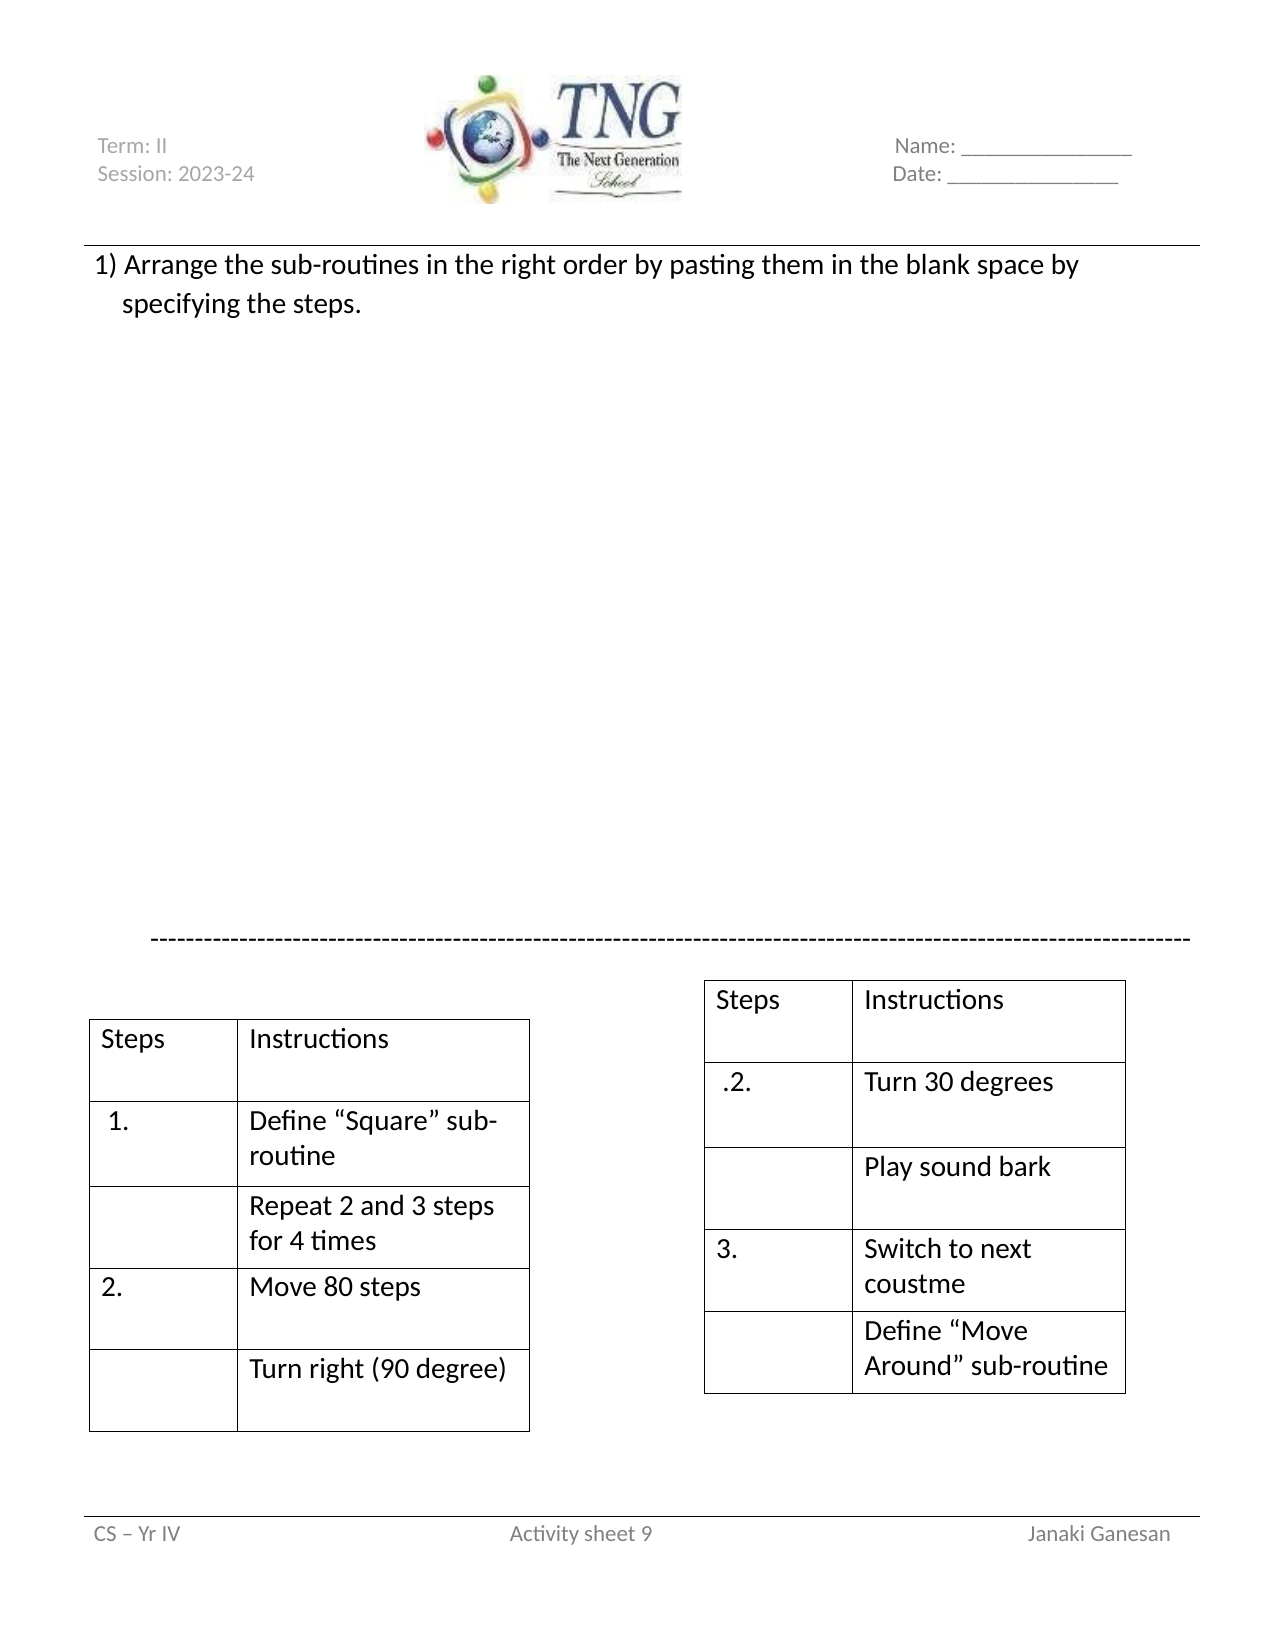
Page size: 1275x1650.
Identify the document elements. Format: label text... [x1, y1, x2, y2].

table_cell 3. [705, 1230, 852, 1311]
picture [424, 75, 682, 204]
table_header Instructions [853, 981, 1125, 1062]
table_cell .2. [705, 1063, 852, 1147]
table_cell Turn right (90 degree) [238, 1350, 529, 1431]
text --------------------------------------------------------------------------------------------------------------------- [150, 920, 1200, 956]
table_cell 1. [90, 1102, 237, 1186]
table_cell Move 80 steps [238, 1269, 529, 1349]
table_cell Define “Square” sub-routine [238, 1102, 529, 1186]
table_cell Define “Move Around” sub-routine [853, 1312, 1125, 1392]
table_cell Turn 30 degrees [853, 1063, 1125, 1147]
table_cell [705, 1148, 852, 1229]
table_cell Switch to next coustme [853, 1230, 1125, 1311]
table_cell 2. [90, 1269, 237, 1349]
table_header Steps [90, 1020, 237, 1101]
table_cell Play sound bark [853, 1148, 1125, 1229]
table_cell [90, 1350, 237, 1431]
table_header Steps [705, 981, 852, 1062]
table_cell [90, 1187, 237, 1267]
table_cell Repeat 2 and 3 steps for 4 times [238, 1187, 529, 1267]
table_header Instructions [238, 1020, 529, 1101]
text 1) Arrange the sub-routines in the right order by pasting them in the blank space by specifying the steps. [94, 246, 1200, 320]
table_cell [705, 1312, 852, 1392]
